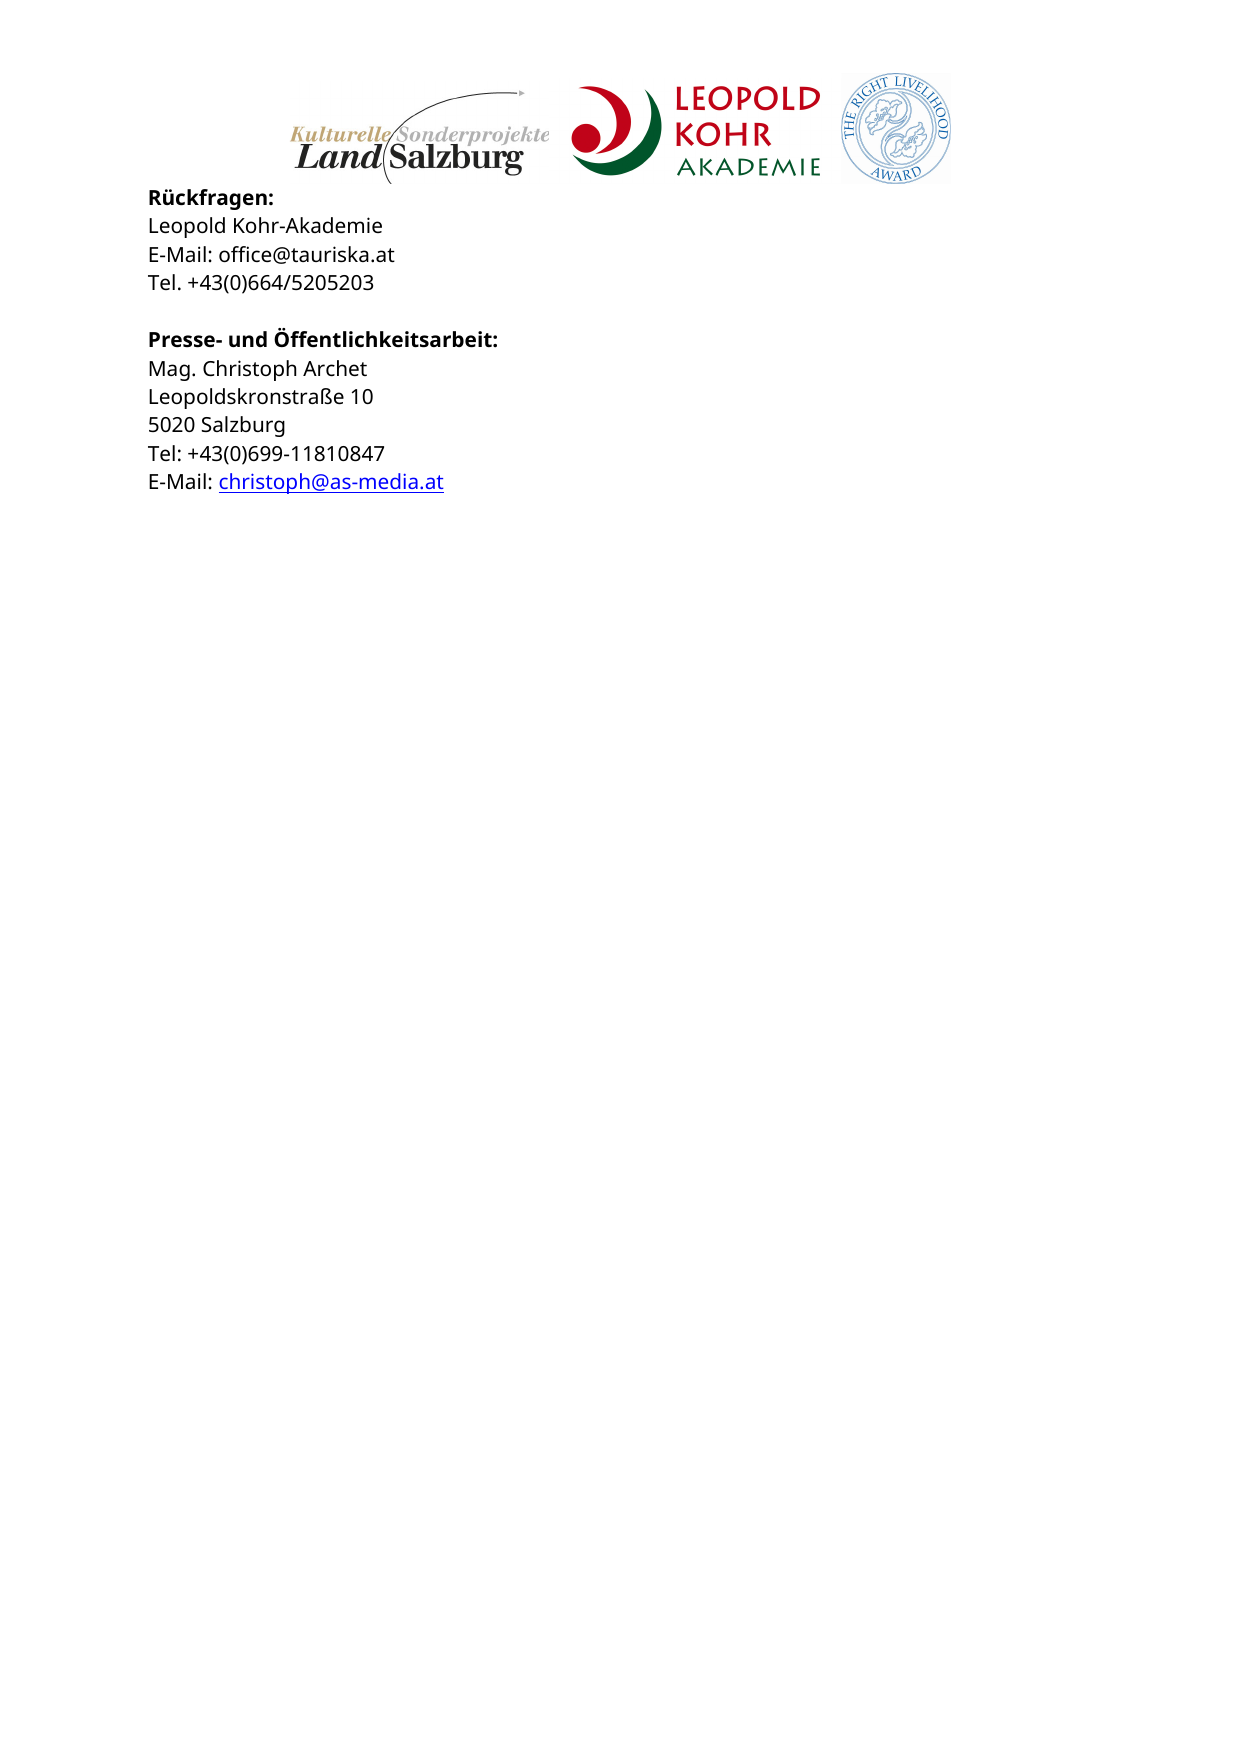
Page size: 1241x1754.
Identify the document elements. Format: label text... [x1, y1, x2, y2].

text Rückfragen: [148, 183, 1093, 212]
text Leopoldskronstraße 10 [148, 382, 1093, 411]
picture [289, 73, 951, 184]
text Presse- und Öffentlichkeitsarbeit: [148, 325, 1093, 354]
text Mag. Christoph Archet [148, 354, 1093, 382]
text Tel. +43(0)664/5205203 [148, 268, 1093, 297]
text E-Mail: christoph@as-media.at [148, 467, 1093, 496]
text 5020 Salzburg [148, 411, 1093, 439]
text Tel: +43(0)699-11810847 [148, 439, 1093, 467]
text Leopold Kohr-Akademie [148, 212, 1093, 240]
text E-Mail: office@tauriska.at [148, 240, 1093, 268]
